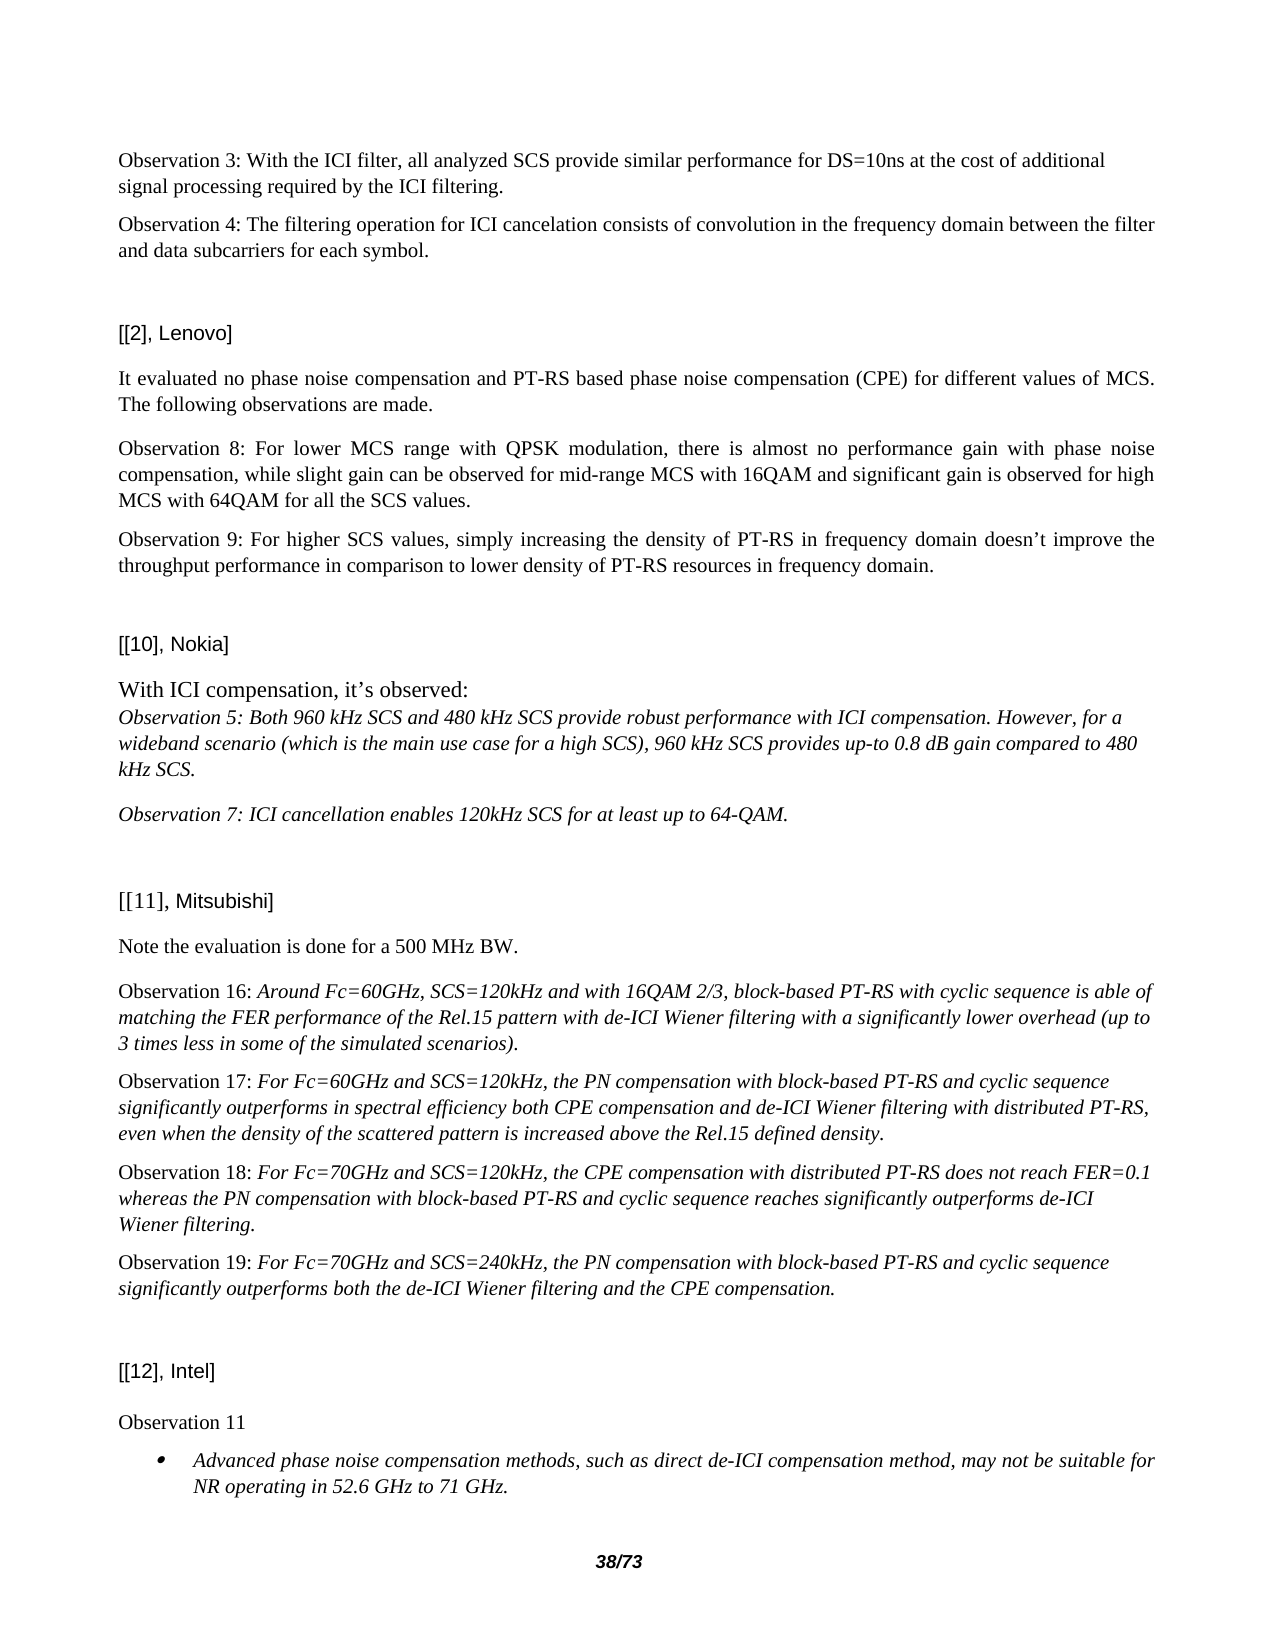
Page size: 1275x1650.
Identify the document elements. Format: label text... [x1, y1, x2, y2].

text Observation 9: For higher SCS values, simply increasing the density of PT-RS in frequency domain doesn’t improve the throughput performance in comparison to lower density of PT-RS resources in frequency domain. [118, 527, 1157, 577]
subtitle [[12], Intel] [118, 1359, 1157, 1383]
text Observation 3: With the ICI filter, all analyzed SCS provide similar performance for DS=10ns at the cost of additional signal processing required by the ICI filtering. [118, 148, 1157, 198]
text Observation 7: ICI cancellation enables 120kHz SCS for at least up to 64-QAM. [118, 802, 1157, 826]
subtitle [[10], Nokia] [118, 632, 1157, 656]
text Note the evaluation is done for a 500 MHz BW. [118, 934, 1157, 958]
list Advanced phase noise compensation methods, such as direct de-ICI compensation method, may not be suitable for NR operating in 52.6 GHz to 71 GHz. [156, 1448, 1157, 1498]
text Observation 11 [118, 1410, 1157, 1434]
text Observation 8: For lower MCS range with QPSK modulation, there is almost no performance gain with phase noise compensation, while slight gain can be observed for mid-range MCS with 16QAM and significant gain is observed for high MCS with 64QAM for all the SCS values. [118, 436, 1157, 512]
text Observation 4: The filtering operation for ICI cancelation consists of convolution in the frequency domain between the filter and data subcarriers for each symbol. [118, 212, 1157, 262]
text Observation 5: Both 960 kHz SCS and 480 kHz SCS provide robust performance with ICI compensation. However, for a wideband scenario (which is the main use case for a high SCS), 960 kHz SCS provides up-to 0.8 dB gain compared to 480 kHz SCS. [118, 705, 1157, 781]
text It evaluated no phase noise compensation and PT-RS based phase noise compensation (CPE) for different values of MCS. The following observations are made. [118, 366, 1157, 416]
subtitle [[11], Mitsubishi] [118, 887, 1157, 913]
text With ICI compensation, it’s observed: [118, 677, 1157, 703]
subtitle [[2], Lenovo] [118, 321, 1157, 345]
